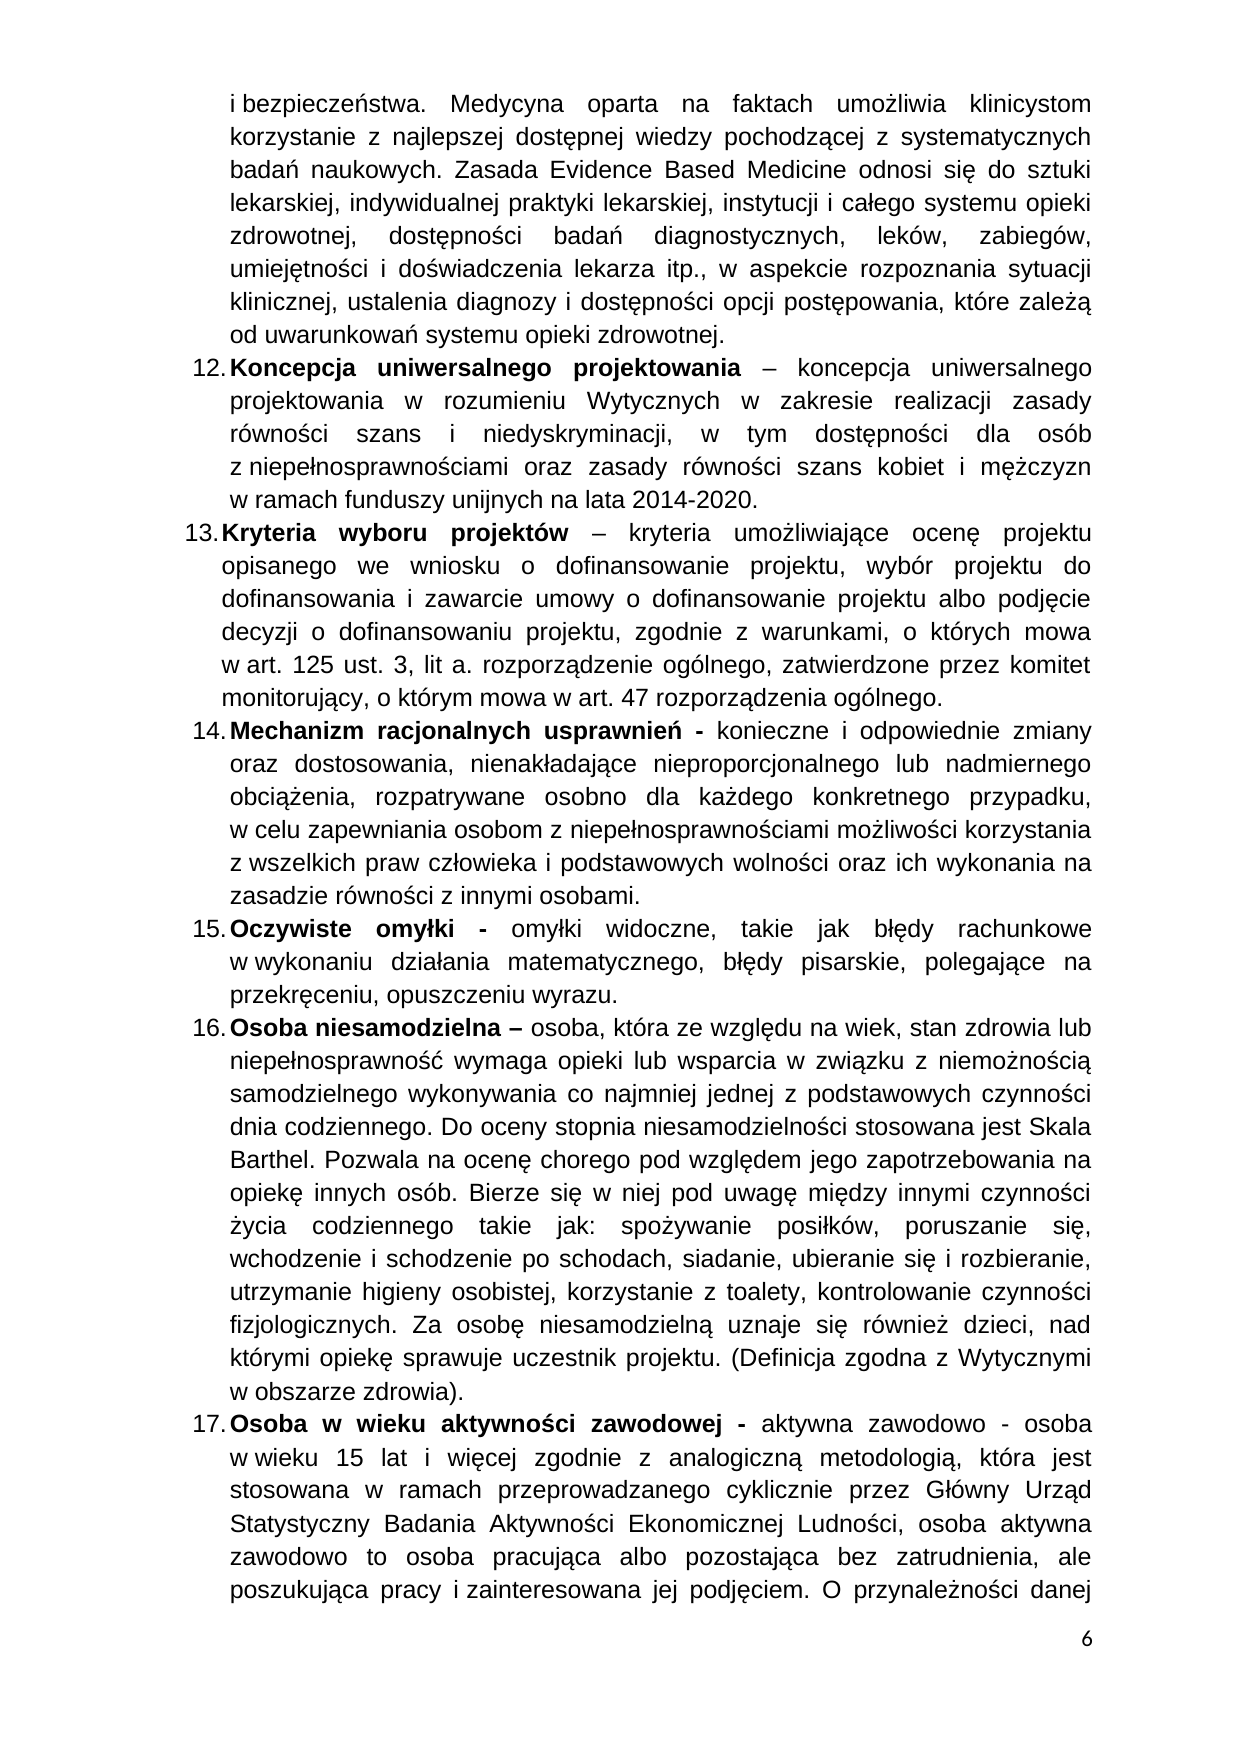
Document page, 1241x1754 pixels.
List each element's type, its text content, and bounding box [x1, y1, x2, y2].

list Kryteria wyboru projektów – kryteria umożliwiające ocenę projektu opisanego we wniosku o dofinansowanie projektu, wybór projektu do dofinansowania i zawarcie umowy o dofinansowanie projektu albo podjęcie decyzji o dofinansowaniu projektu, zgodnie z warunkami, o których mowa w art. 125 ust. 3, lit a. rozporządzenie ogólnego, zatwierdzone przez komitet monitorujący, o którym mowa w art. 47 rozporządzenia ogólnego. [184, 518, 1093, 712]
list Oczywiste omyłki - omyłki widoczne, takie jak błędy rachunkowe w wykonaniu działania matematycznego, błędy pisarskie, polegające na przekręceniu, opuszczeniu wyrazu. [192, 914, 1093, 1009]
list Koncepcja uniwersalnego projektowania – koncepcja uniwersalnego projektowania w rozumieniu Wytycznych w zakresie realizacji zasady równości szans i niedyskryminacji, w tym dostępności dla osób z niepełnosprawnościami oraz zasady równości szans kobiet i mężczyzn w ramach funduszy unijnych na lata 2014-2020. [192, 353, 1093, 514]
list Mechanizm racjonalnych usprawnień - konieczne i odpowiednie zmiany oraz dostosowania, nienakładające nieproporcjonalnego lub nadmiernego obciążenia, rozpatrywane osobno dla każdego konkretnego przypadku, w celu zapewniania osobom z niepełnosprawnościami możliwości korzystania z wszelkich praw człowieka i podstawowych wolności oraz ich wykonania na zasadzie równości z innymi osobami. [192, 716, 1093, 910]
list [192, 1409, 1093, 1603]
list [192, 89, 1093, 348]
list Osoba niesamodzielna – osoba, która ze względu na wiek, stan zdrowia lub niepełnosprawność wymaga opieki lub wsparcia w związku z niemożnością samodzielnego wykonywania co najmniej jednej z podstawowych czynności dnia codziennego. Do oceny stopnia niesamodzielności stosowana jest Skala Barthel. Pozwala na ocenę chorego pod względem jego zapotrzebowania na opiekę innych osób. Bierze się w niej pod uwagę między innymi czynności życia codziennego takie jak: spożywanie posiłków, poruszanie się, wchodzenie i schodzenie po schodach, siadanie, ubieranie się i rozbieranie, utrzymanie higieny osobistej, korzystanie z toalety, kontrolowanie czynności fizjologicznych. Za osobę niesamodzielną uznaje się również dzieci, nad którymi opiekę sprawuje uczestnik projektu. (Definicja zgodna z Wytycznymi w obszarze zdrowia). [192, 1013, 1093, 1405]
